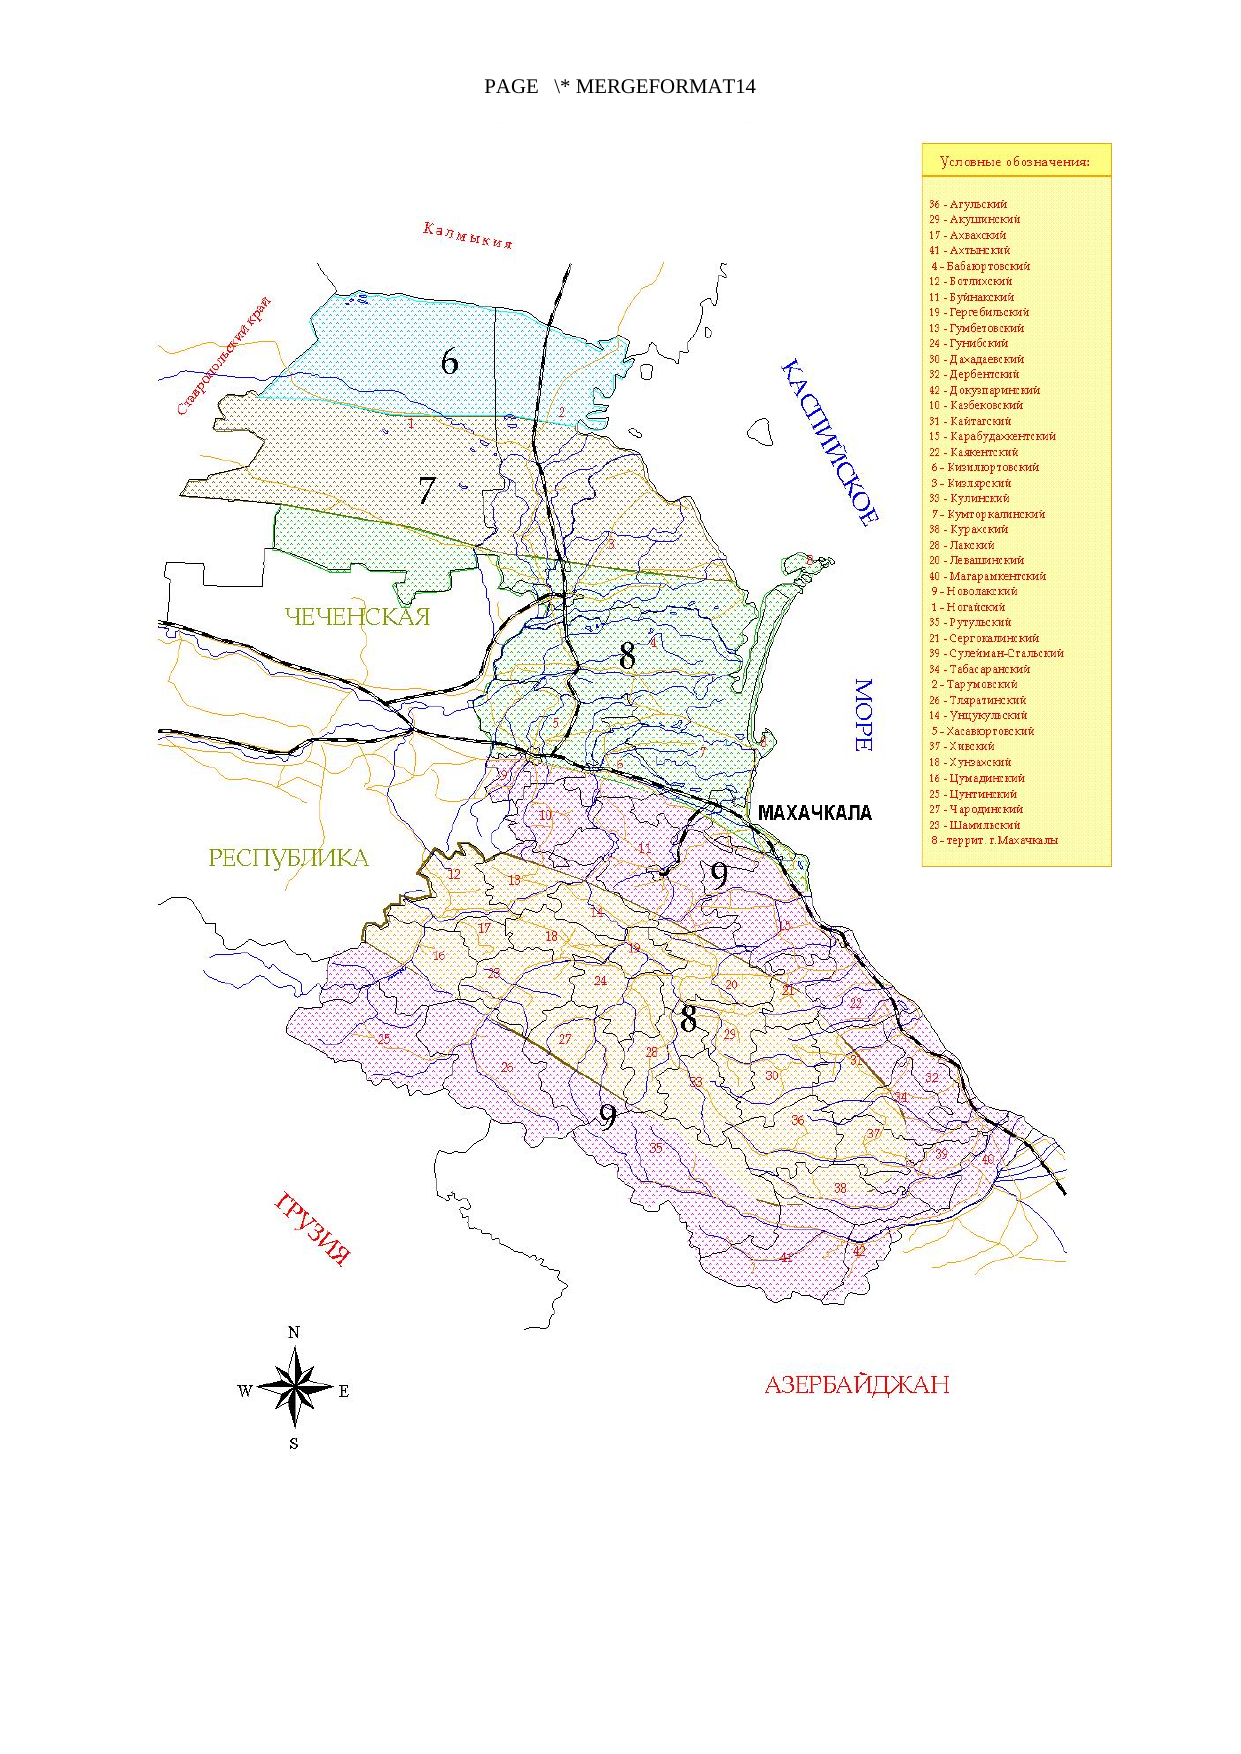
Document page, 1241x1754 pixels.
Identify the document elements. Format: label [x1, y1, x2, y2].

picture [147, 122, 1119, 1469]
